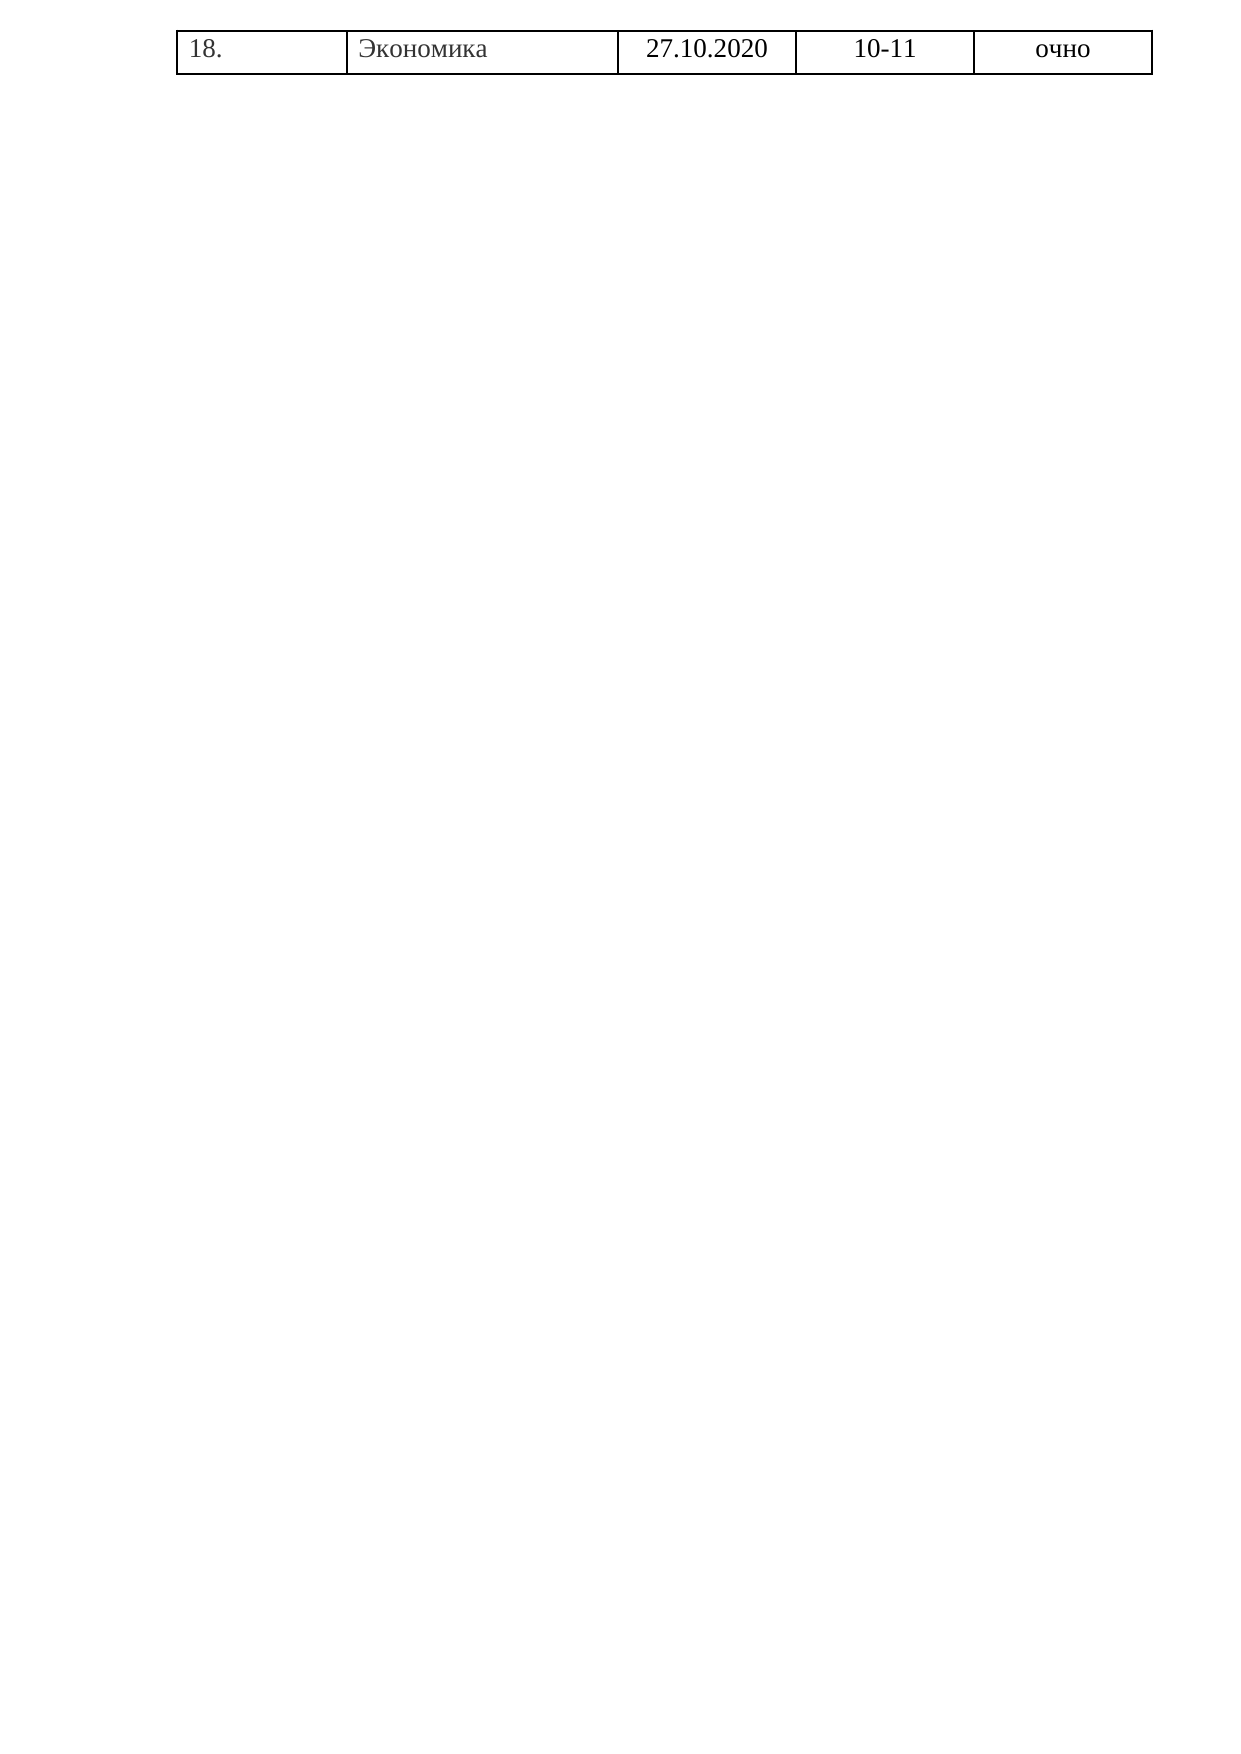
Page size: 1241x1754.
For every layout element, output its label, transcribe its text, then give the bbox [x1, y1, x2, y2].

table_cell 18. [178, 32, 346, 73]
table_cell очно [975, 32, 1151, 73]
table_cell 27.10.2020 [619, 32, 795, 73]
table_cell Экономика [348, 32, 617, 73]
table_cell 10-11 [797, 32, 973, 73]
